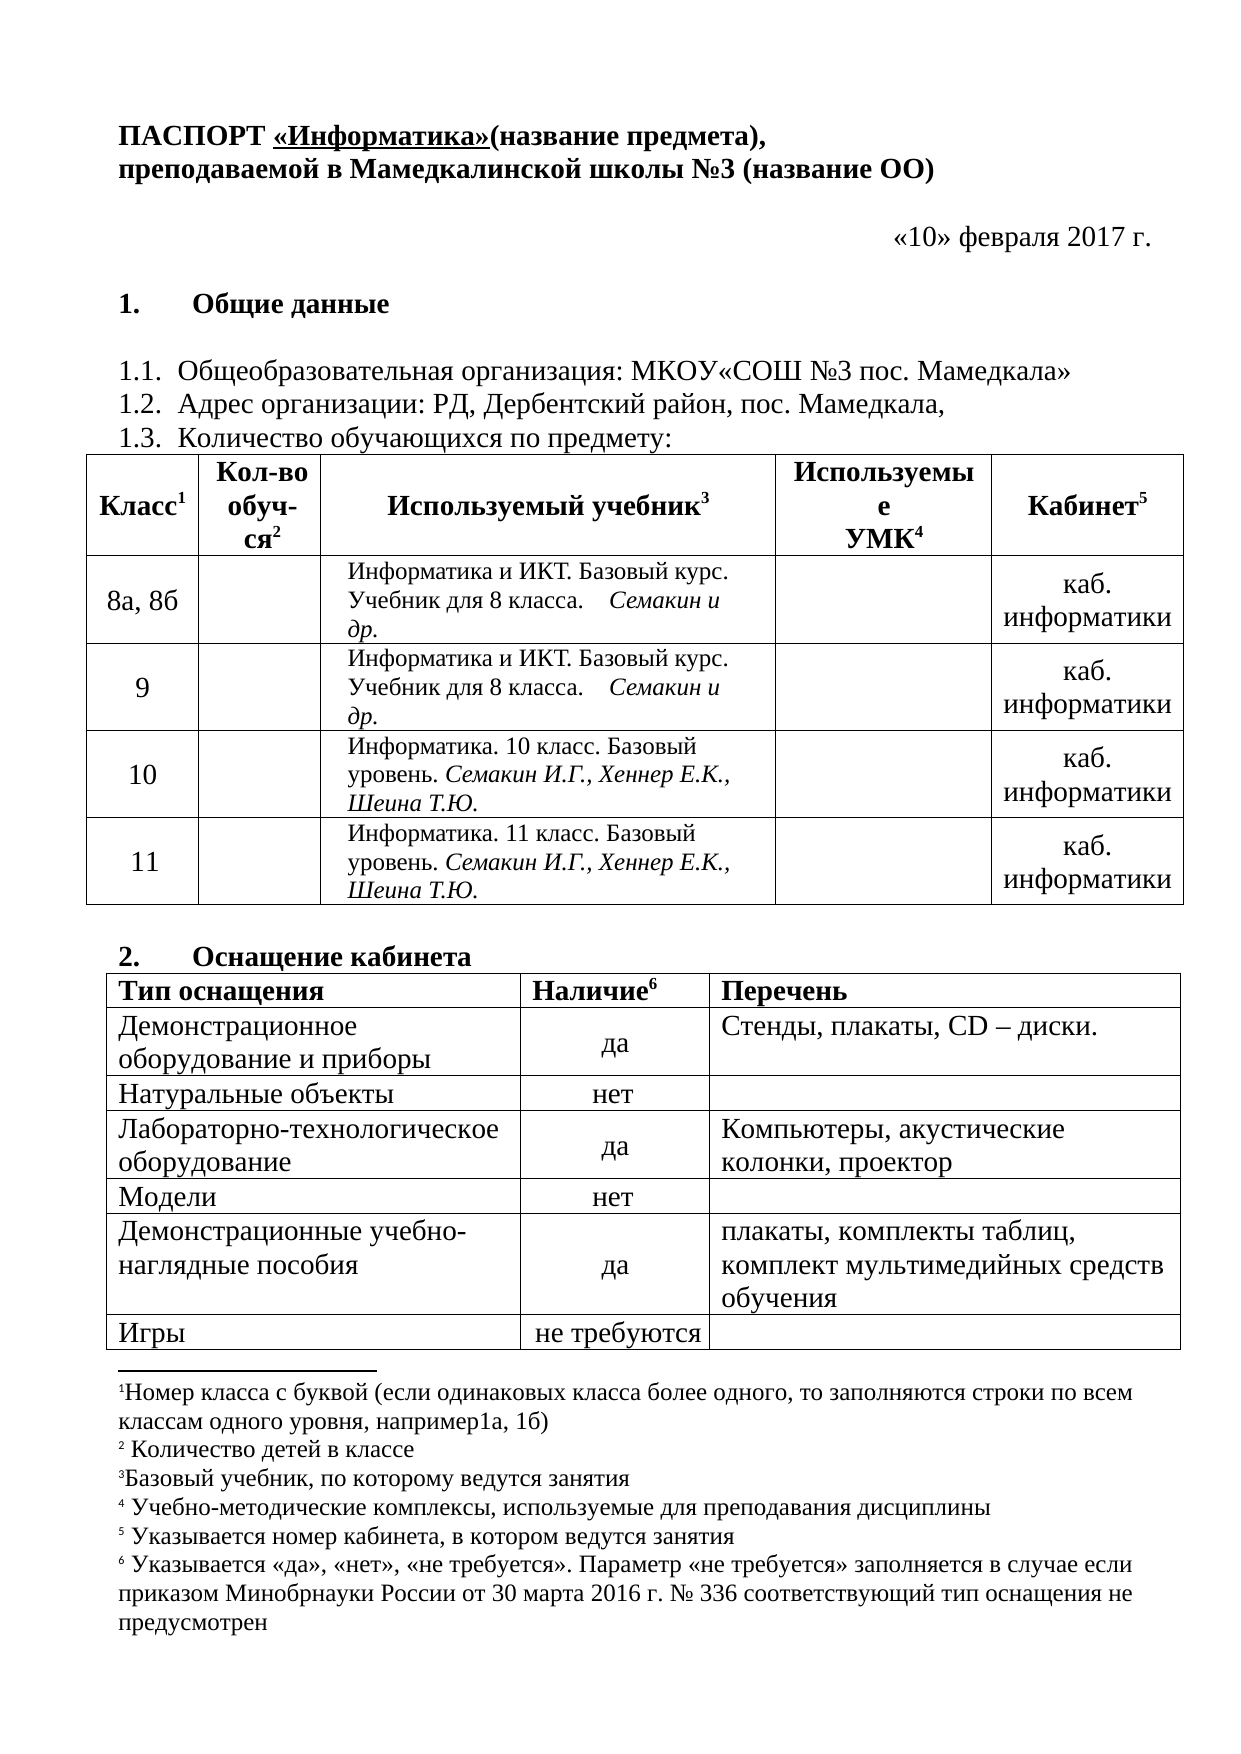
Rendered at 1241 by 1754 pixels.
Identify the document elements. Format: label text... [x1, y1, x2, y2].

table_cell Информатика. 10 класс. Базовый уровень. Семакин И.Г., Хеннер Е.К., Шеина Т.Ю. [321, 731, 775, 817]
table_cell [199, 556, 320, 642]
table_header Кабинет [992, 455, 1183, 555]
list Общие данные [118, 286, 1152, 319]
table_cell Компьютеры, акустические колонки, проектор [710, 1111, 1180, 1178]
table_header Наличие [521, 974, 709, 1007]
table_header Кол-во обуч-ся [199, 455, 320, 555]
table_cell Натуральные объекты [107, 1076, 520, 1110]
table_header Класс [87, 455, 198, 555]
table_cell Информатика. 11 класс. Базовый уровень. Семакин И.Г., Хеннер Е.К., Шеина Т.Ю. [321, 818, 775, 904]
table_cell Информатика и ИКТ. Базовый курс. Учебник для 8 класса. Семакин и др. [321, 644, 775, 730]
table_cell [776, 731, 991, 817]
table_cell нет [521, 1076, 709, 1110]
list Общеобразовательная организация: МКОУ«СОШ №3 пос. Мамедкала» [118, 353, 1152, 386]
table_cell Демонстрационные учебно-наглядные пособия [107, 1214, 520, 1314]
table_cell [710, 1179, 1180, 1212]
table_cell Стенды, плакаты, CD – диски. [710, 1008, 1180, 1075]
table_header Используемый учебник [321, 455, 775, 555]
table_cell [199, 818, 320, 904]
text ПАСПОРТ «Информатика»(название предмета), [118, 118, 1152, 152]
table_cell Игры [107, 1315, 520, 1349]
table_cell Модели [107, 1179, 520, 1212]
table_cell нет [521, 1179, 709, 1212]
table_cell да [521, 1008, 709, 1075]
table_cell 10 [87, 731, 198, 817]
table_cell каб. информатики [992, 556, 1183, 642]
table_cell [710, 1315, 1180, 1349]
table_cell [710, 1076, 1180, 1110]
text «10» февраля 2017 г. [118, 219, 1152, 252]
table_cell не требуются [521, 1315, 709, 1349]
table_cell 9 [87, 644, 198, 730]
table_cell Информатика и ИКТ. Базовый курс. Учебник для 8 класса. Семакин и др. [321, 556, 775, 642]
text преподаваемой в Мамедкалинской школы №3 (название ОО) [118, 152, 1152, 185]
table_cell каб. информатики [992, 731, 1183, 817]
table_cell [776, 556, 991, 642]
table_cell 8а, 8б [87, 556, 198, 642]
table_header Тип оснащения [107, 974, 520, 1007]
table_cell каб. информатики [992, 818, 1183, 904]
table_cell Лабораторно-технологическое оборудование [107, 1111, 520, 1178]
table_cell плакаты, комплекты таблиц, комплект мультимедийных средств обучения [710, 1214, 1180, 1314]
list Адрес организации: РД, Дербентский район, пос. Мамедкала, [118, 386, 1152, 420]
list Количество обучающихся по предмету: [118, 420, 1152, 453]
table_cell каб. информатики [992, 644, 1183, 730]
table_header Используемые УМК [776, 455, 991, 555]
table_cell да [521, 1111, 709, 1178]
table_cell [776, 644, 991, 730]
list Оснащение кабинета [118, 939, 1152, 972]
table_cell [199, 644, 320, 730]
table_cell [776, 818, 991, 904]
table_header Перечень [710, 974, 1180, 1007]
table_cell да [521, 1214, 709, 1314]
table_cell 11 [87, 818, 198, 904]
table_cell Демонстрационное оборудование и приборы [107, 1008, 520, 1075]
table_cell [199, 731, 320, 817]
